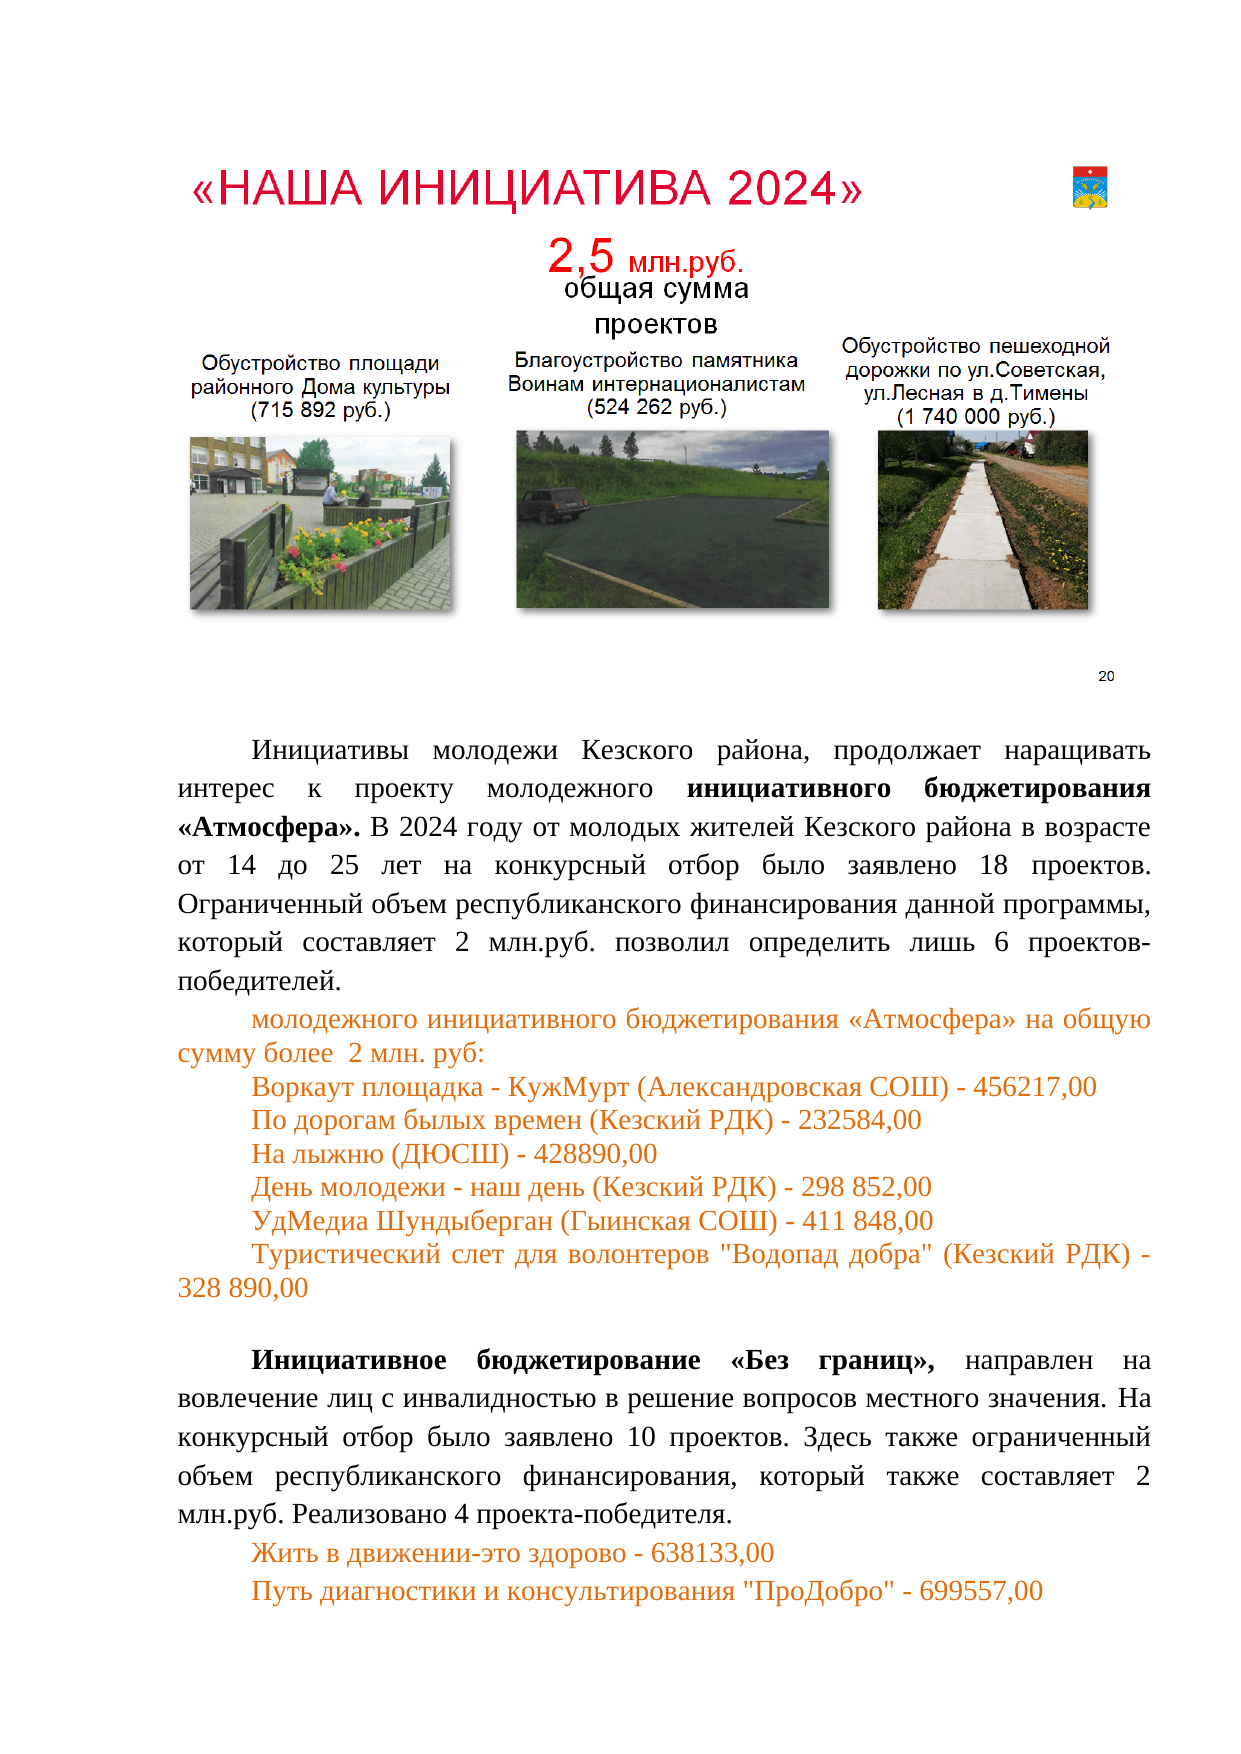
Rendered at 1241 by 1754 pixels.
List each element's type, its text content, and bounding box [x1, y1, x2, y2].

text День молодежи - наш день (Кезский РДК) - 298 852,00 [177, 1169, 1152, 1203]
text По дорогам былых времен (Кезский РДК) - 232584,00 [177, 1102, 1152, 1136]
text молодежного инициативного бюджетирования «Атмосфера» на общую сумму более 2 млн. руб: [177, 1002, 1152, 1069]
text На лыжню (ДЮСШ) - 428890,00 [177, 1136, 1152, 1169]
text Туристический слет для волонтеров "Водопад добра" (Кезский РДК) - 328 890,00 [177, 1236, 1152, 1303]
text УдМедиа Шундыберган (Гыинская СОШ) - 411 848,00 [177, 1203, 1152, 1236]
picture [172, 149, 1121, 681]
text Жить в движении-это здорово - 638133,00 [251, 1535, 1152, 1568]
text Путь диагностики и консультирования "ПроДобро" - 699557,00 [251, 1573, 1152, 1607]
text Инициативное бюджетирование «Без границ», направлен на вовлечение лиц с инвалидностью в решение вопросов местного значения. На конкурсный отбор было заявлено 10 проектов. Здесь также ограниченный объем республиканского финансирования, который также составляет 2 млн.руб. Реализовано 4 проекта-победителя. [177, 1342, 1152, 1530]
text Инициативы молодежи Кезского района, продолжает наращивать интерес к проекту молодежного инициативного бюджетирования «Атмосфера». В 2024 году от молодых жителей Кезского района в возрасте от 14 до 25 лет на конкурсный отбор было заявлено 18 проектов. Ограниченный объем республиканского финансирования данной программы, который составляет 2 млн.руб. позволил определить лишь 6 проектов-победителей. [177, 732, 1152, 997]
text Воркаут площадка - КужМурт (Александровская СОШ) - 456217,00 [177, 1069, 1152, 1102]
